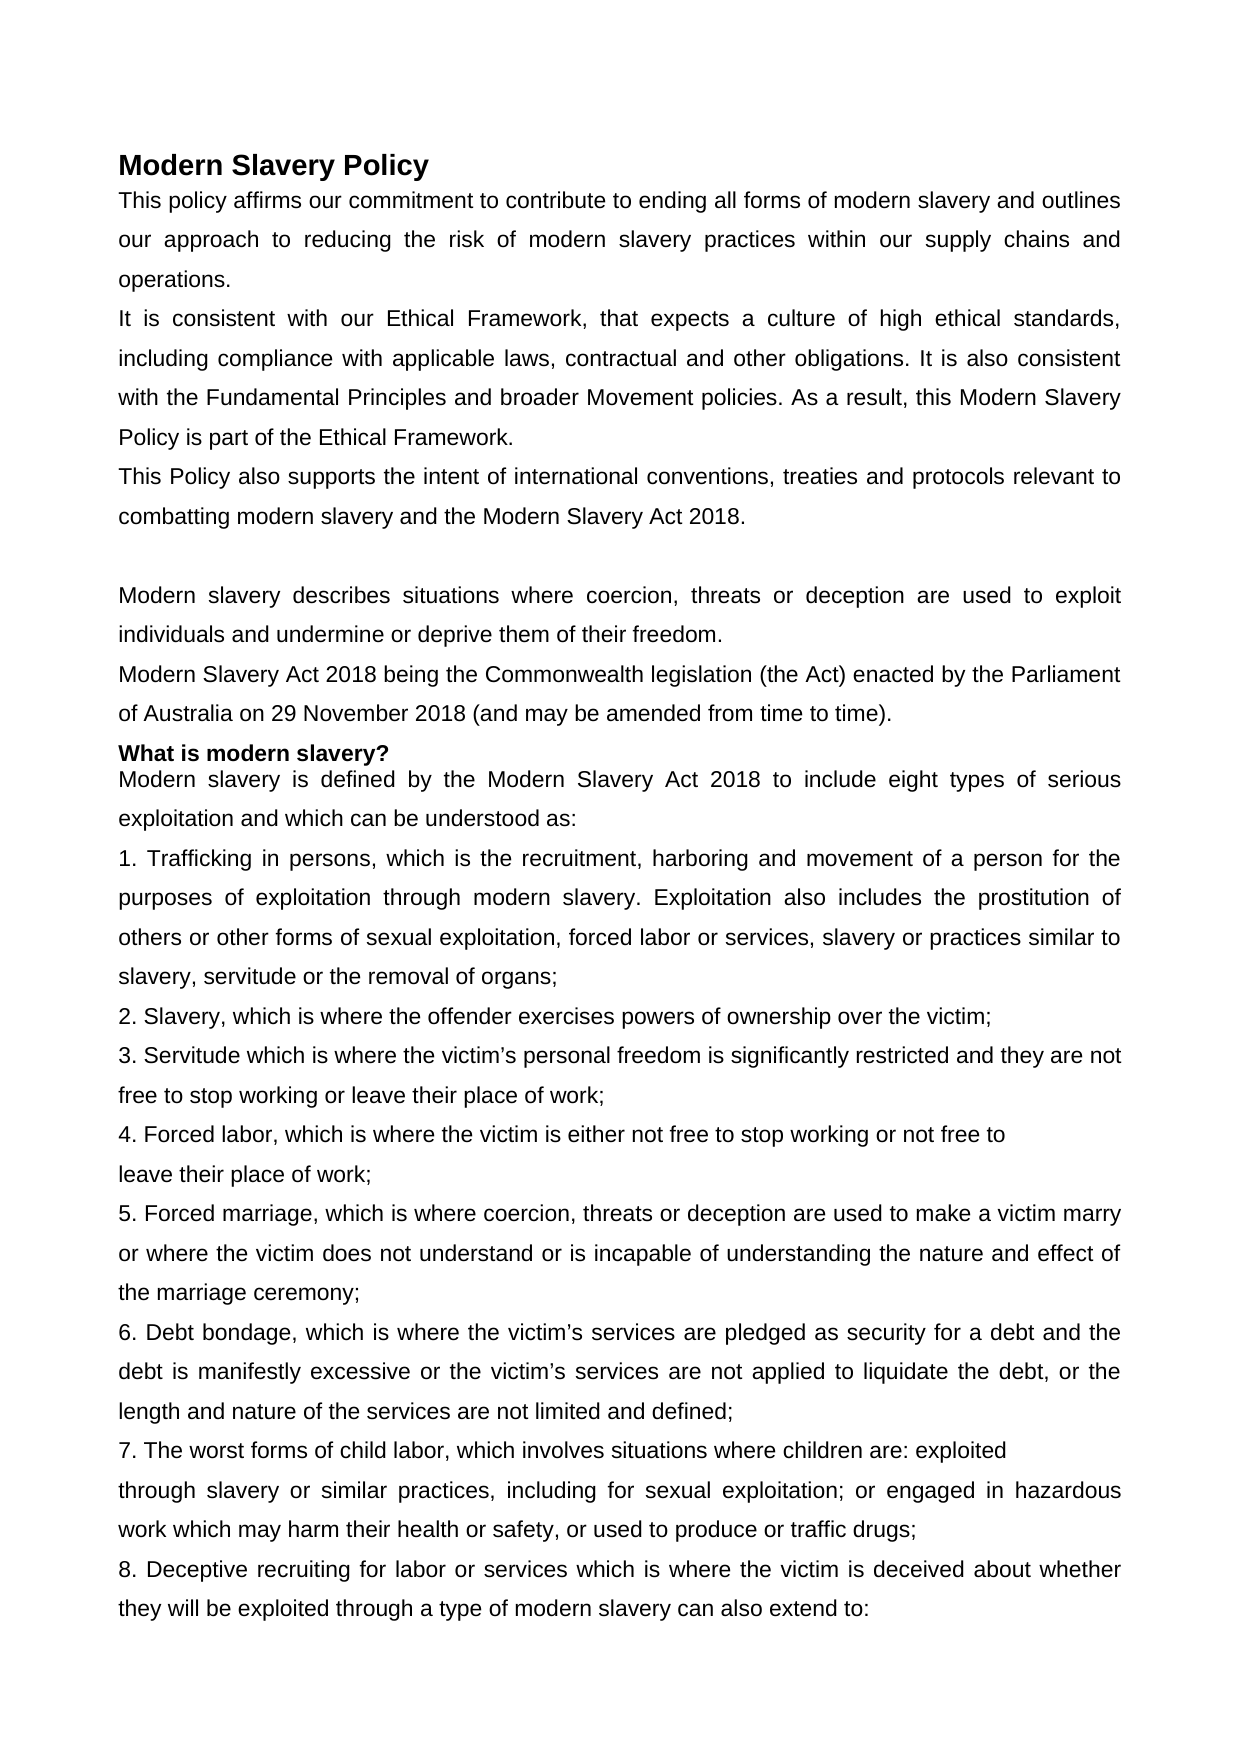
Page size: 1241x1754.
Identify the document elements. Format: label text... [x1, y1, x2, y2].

text 5. Forced marriage, which is where coercion, threats or deception are used to make a victim marry or where the victim does not understand or is incapable of understanding the nature and effect of the marriage ceremony; [118, 1200, 1122, 1306]
text 1. Trafficking in persons, which is the recruitment, harboring and movement of a person for the purposes of exploitation through modern slavery. Exploitation also includes the prostitution of others or other forms of sexual exploitation, forced labor or services, slavery or practices similar to slavery, servitude or the removal of organs; [118, 845, 1122, 990]
text 6. Debt bondage, which is where the victim’s services are pledged as security for a debt and the debt is manifestly excessive or the victim’s services are not applied to liquidate the debt, or the length and nature of the services are not limited and defined; [118, 1319, 1122, 1424]
text Modern Slavery Act 2018 being the Commonwealth legislation (the Act) enacted by the Parliament of Australia on 29 November 2018 (and may be amended from time to time). [118, 661, 1122, 726]
text through slavery or similar practices, including for sexual exploitation; or engaged in hazardous work which may harm their health or safety, or used to produce or traffic drugs; [118, 1477, 1122, 1542]
text What is modern slavery? [118, 739, 1122, 766]
text This policy affirms our commitment to contribute to ending all forms of modern slavery and outlines our approach to reducing the risk of modern slavery practices within our supply chains and operations. [118, 187, 1122, 292]
subtitle Modern Slavery Policy [118, 148, 1122, 182]
text Modern slavery is defined by the Modern Slavery Act 2018 to include eight types of serious exploitation and which can be understood as: [118, 766, 1122, 832]
text 8. Deceptive recruiting for labor or services which is where the victim is deceived about whether they will be exploited through a type of modern slavery can also extend to: [118, 1556, 1122, 1621]
text 3. Servitude which is where the victim’s personal freedom is significantly restricted and they are not free to stop working or leave their place of work; [118, 1042, 1122, 1108]
text 2. Slavery, which is where the offender exercises powers of ownership over the victim; [118, 1003, 1122, 1029]
text This Policy also supports the intent of international conventions, treaties and protocols relevant to combatting modern slavery and the Modern Slavery Act 2018. [118, 463, 1122, 529]
text leave their place of work; [118, 1161, 1122, 1187]
text It is consistent with our Ethical Framework, that expects a culture of high ethical standards, including compliance with applicable laws, contractual and other obligations. It is also consistent with the Fundamental Principles and broader Movement policies. As a result, this Modern Slavery Policy is part of the Ethical Framework. [118, 305, 1122, 450]
text 7. The worst forms of child labor, which involves situations where children are: exploited [118, 1437, 1122, 1463]
text Modern slavery describes situations where coercion, threats or deception are used to exploit individuals and undermine or deprive them of their freedom. [118, 582, 1122, 647]
text 4. Forced labor, which is where the victim is either not free to stop working or not free to [118, 1121, 1122, 1148]
